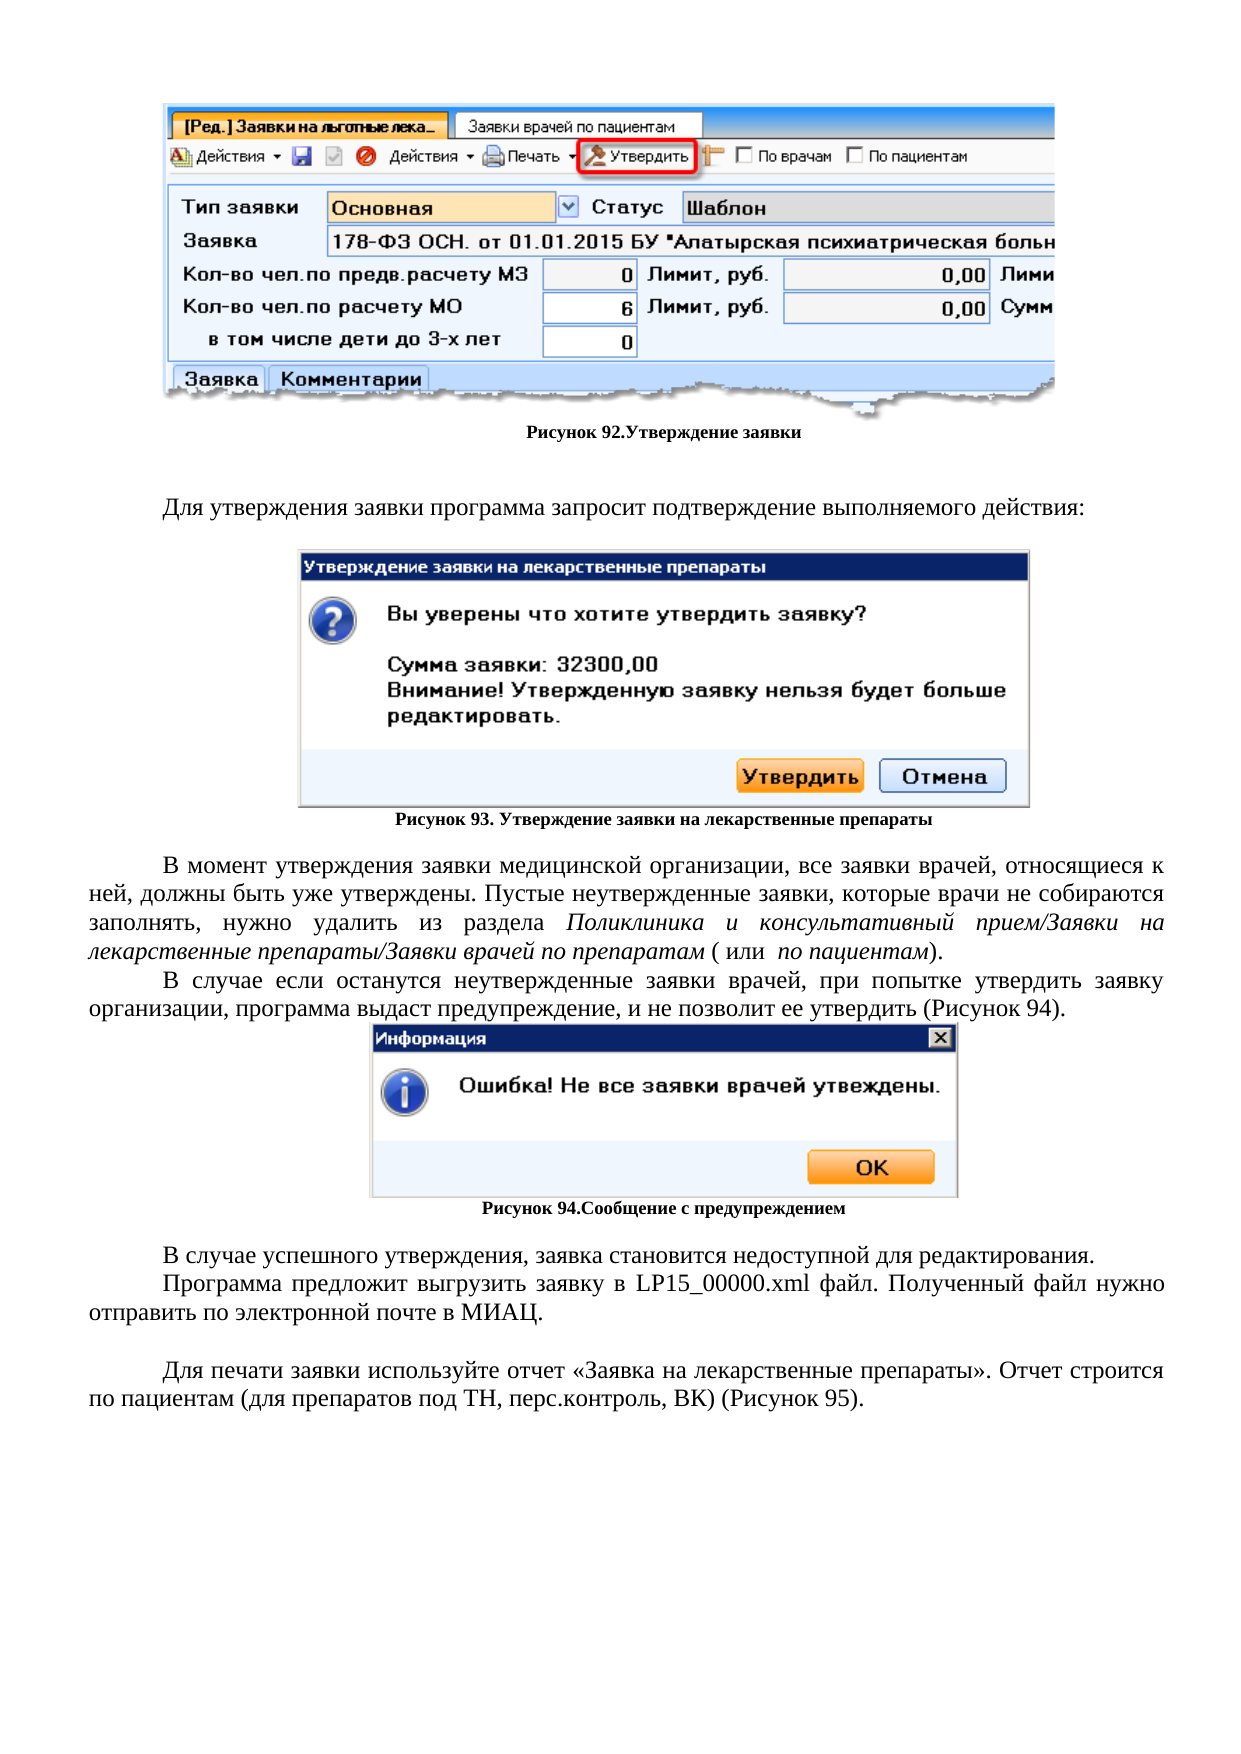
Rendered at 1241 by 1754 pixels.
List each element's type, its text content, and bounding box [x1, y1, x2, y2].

picture [369, 1022, 959, 1198]
text Для утверждения заявки программа запросит подтверждение выполняемого действия: [89, 492, 1165, 521]
text Рисунок 92.Утверждение заявки [89, 421, 1165, 442]
text В случае успешного утверждения, заявка становится недоступной для редактирования. [89, 1240, 1165, 1268]
picture [162, 103, 1055, 421]
text Программа предложит выгрузить заявку в LP15_00000.xml файл. Полученный файл нужно отправить по электронной почте в МИАЦ. [89, 1268, 1165, 1326]
text Рисунок 93. Утверждение заявки на лекарственные препараты [89, 807, 1165, 829]
text В случае если останутся неутвержденные заявки врачей, при попытке утвердить заявку организации, программа выдаст предупреждение, и не позволит ее утвердить (Рисунок 94). [89, 965, 1165, 1022]
text В момент утверждения заявки медицинской организации, все заявки врачей, относящиеся к ней, должны быть уже утверждены. Пустые неутвержденные заявки, которые врачи не собираются заполнять, нужно удалить из раздела Поликлиника и консультативный прием/Заявки на лекарственные препараты/Заявки врачей по препаратам ( или по пациентам). [89, 850, 1165, 965]
text Для печати заявки используйте отчет «Заявка на лекарственные препараты». Отчет строится по пациентам (для препаратов под ТН, перс.контроль, ВК) (Рисунок 95). [89, 1355, 1165, 1412]
text Рисунок 94.Сообщение с предупреждением [89, 1197, 1165, 1219]
picture [297, 549, 1031, 808]
